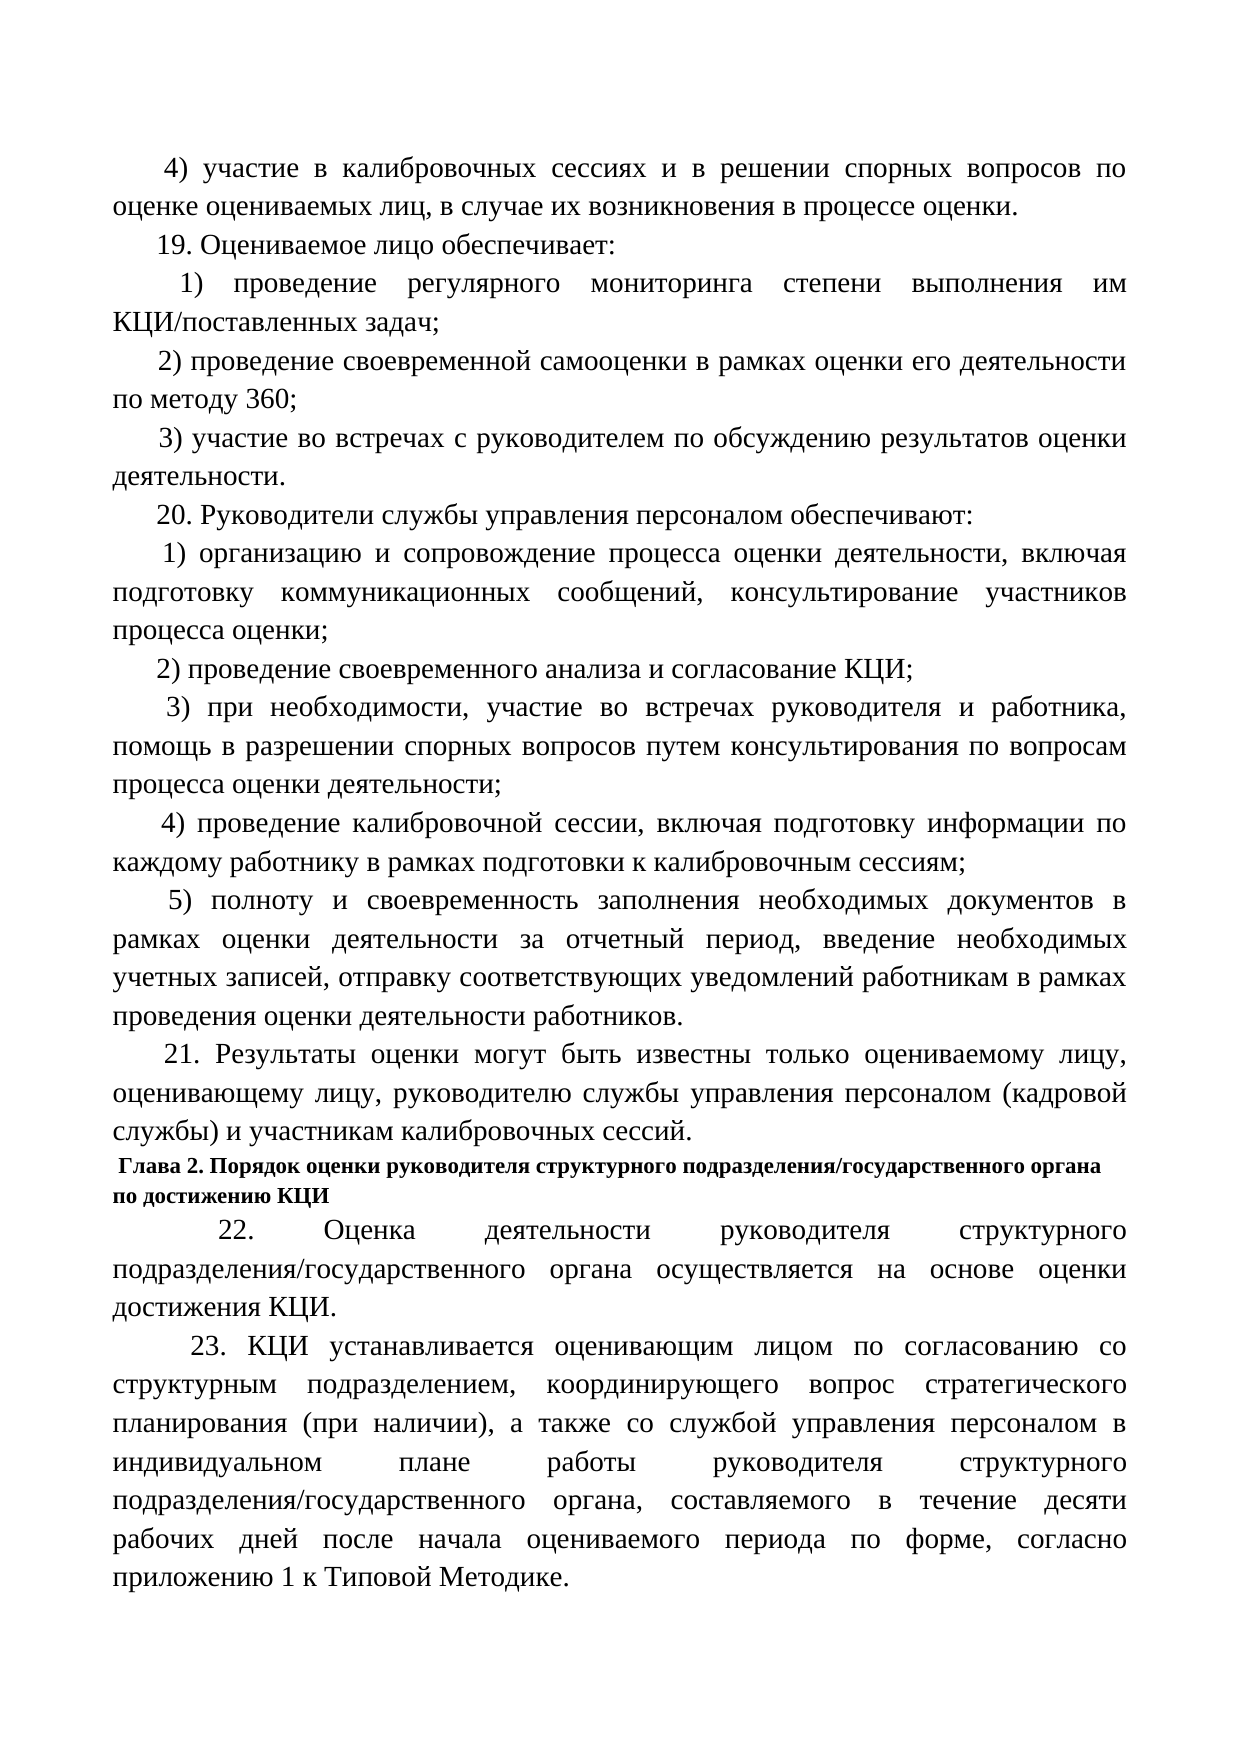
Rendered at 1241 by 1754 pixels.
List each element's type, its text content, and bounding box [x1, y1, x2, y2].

text 19. Оцениваемое лицо обеспечивает: [112, 227, 1128, 261]
text 23. КЦИ устанавливается оценивающим лицом по согласованию со структурным подразделением, координирующего вопрос стратегического планирования (при наличии), а также со службой управления персоналом в индивидуальном плане работы руководителя структурного подразделения/государственного органа, составляемого в течение десяти рабочих дней после начала оцениваемого периода по форме, согласно приложению 1 к Типовой Методике. [112, 1328, 1128, 1593]
text 4) проведение калибровочной сессии, включая подготовку информации по каждому работнику в рамках подготовки к калибровочным сессиям; [112, 805, 1128, 877]
text 4) участие в калибровочных сессиях и в решении спорных вопросов по оценке оцениваемых лиц, в случае их возникновения в процессе оценки. [112, 150, 1128, 222]
text 2) проведение своевременной самооценки в рамках оценки его деятельности по методу 360; [112, 343, 1128, 415]
text 3) при необходимости, участие во встречах руководителя и работника, помощь в разрешении спорных вопросов путем консультирования по вопросам процесса оценки деятельности; [112, 689, 1128, 800]
text 2) проведение своевременного анализа и согласование КЦИ; [112, 651, 1128, 684]
text 5) полноту и своевременность заполнения необходимых документов в рамках оценки деятельности за отчетный период, введение необходимых учетных записей, отправку соответствующих уведомлений работникам в рамках проведения оценки деятельности работников. [112, 882, 1128, 1031]
text 1) организацию и сопровождение процесса оценки деятельности, включая подготовку коммуникационных сообщений, консультирование участников процесса оценки; [112, 535, 1128, 646]
text 3) участие во встречах с руководителем по обсуждению результатов оценки деятельности. [112, 420, 1128, 492]
text Глава 2. Порядок оценки руководителя структурного подразделения/государственного органа по достижению КЦИ [112, 1152, 1128, 1209]
text 1) проведение регулярного мониторинга степени выполнения им КЦИ/поставленных задач; [112, 266, 1128, 338]
text 21. Результаты оценки могут быть известны только оцениваемому лицу, оценивающему лицу, руководителю службы управления персоналом (кадровой службы) и участникам калибровочных сессий. [112, 1036, 1128, 1147]
text 22. Оценка деятельности руководителя структурного подразделения/государственного органа осуществляется на основе оценки достижения КЦИ. [112, 1212, 1128, 1323]
text 20. Руководители службы управления персоналом обеспечивают: [112, 497, 1128, 530]
